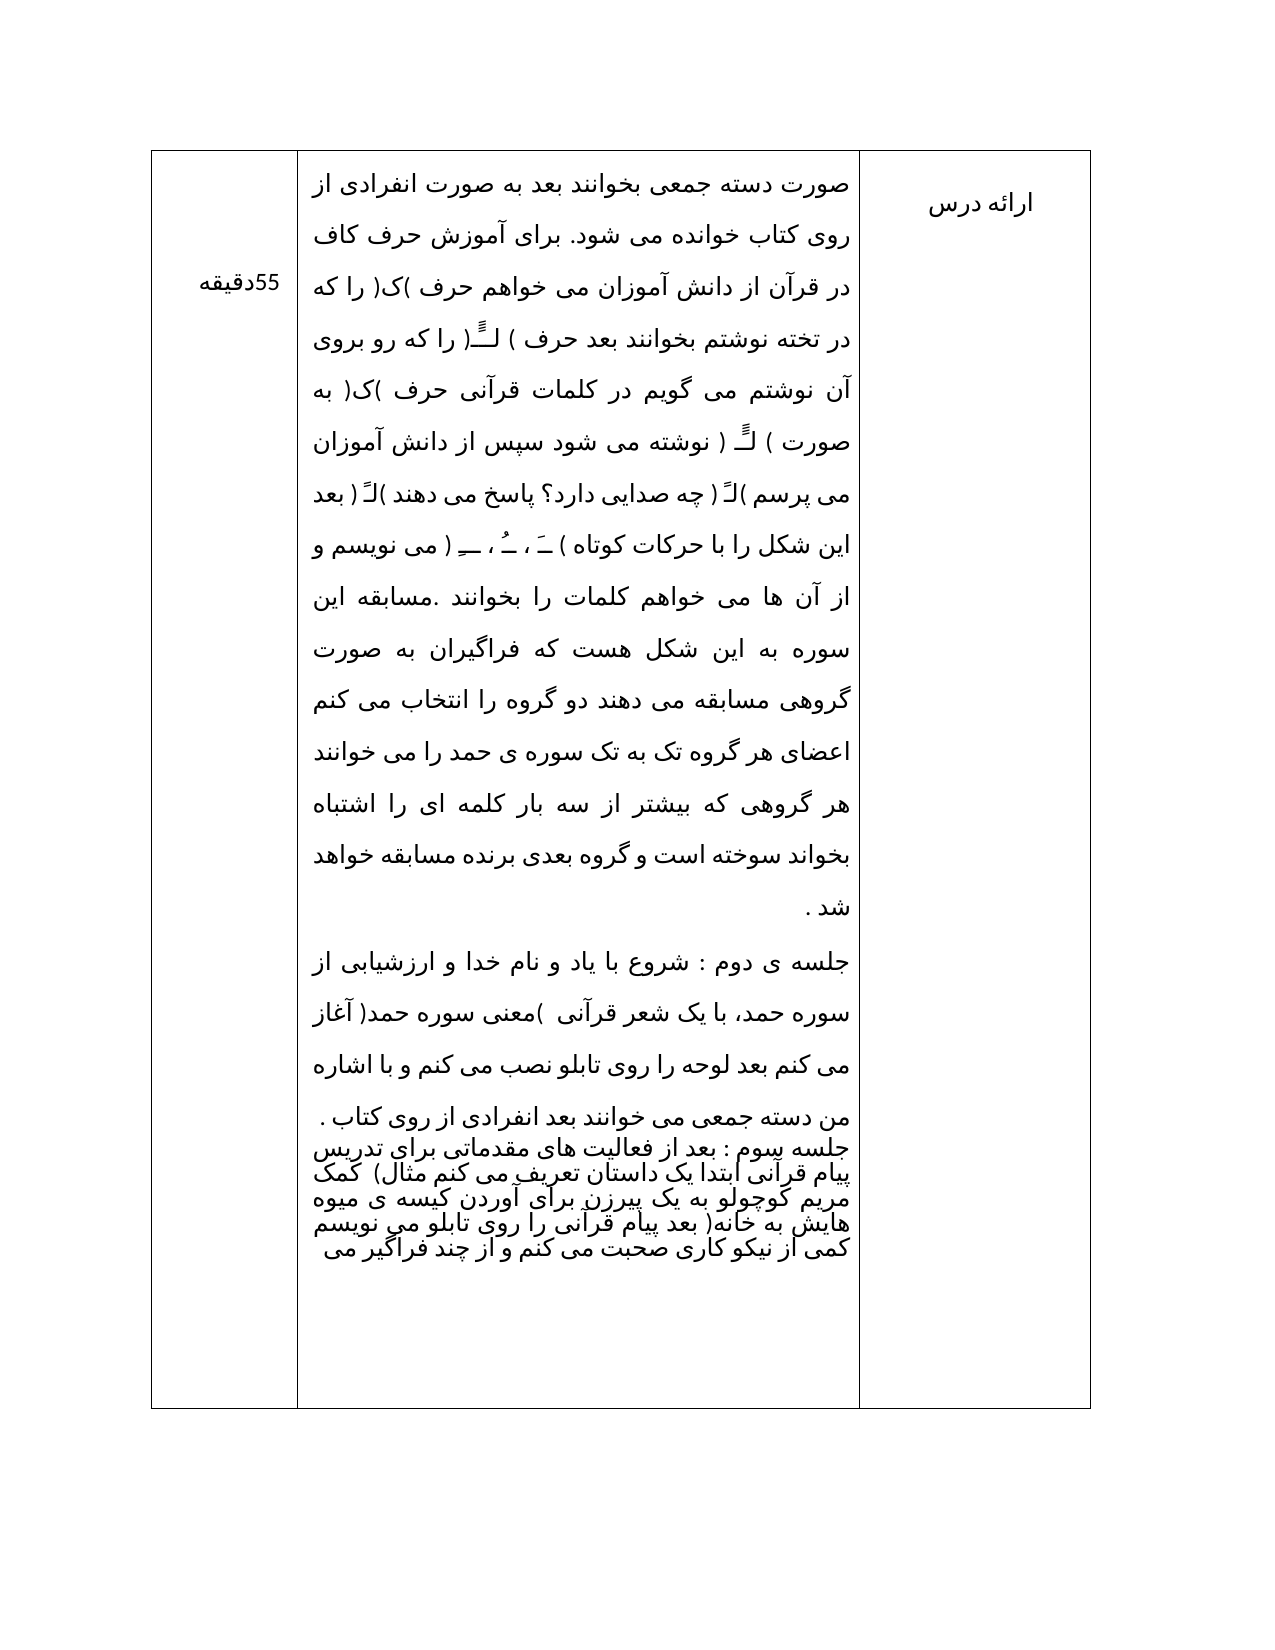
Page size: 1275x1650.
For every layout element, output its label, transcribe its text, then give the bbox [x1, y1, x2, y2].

table_header ارائه درس [860, 151, 1090, 1408]
table_header صورت دسته جمعی بخوانند بعد به صورت انفرادی از روی کتاب خوانده می شود. برای آموزش حرف کاف در قرآن از دانش آموزان می خواهم حرف )ک( را که در تخته نوشتم بخوانند بعد حرف ) لــًًـ( را که رو بروی آن نوشتم می گویم در کلمات قرآنی حرف )ک( به صورت ) لـًًـ ( نوشته می شود سپس از دانش آموزان می پرسم )لـً ( چه صدایی دارد؟ پاسخ می دهند )لـً ( بعد این شکل را با حرکات کوتاه ) ــَ ، ــُ ، ـــِ ( می نویسم و از آن ها می خواهم کلمات را بخوانند .مسابقه این سوره به این شکل هست که فراگیران به صورت گروهی مسابقه می دهند دو گروه را انتخاب می کنم اعضای هر گروه تک به تک سوره ی حمد را می خوانند هر گروهی که بیشتر از سه بار کلمه ای را اشتباه بخواند سوخته است و گروه بعدی برنده مسابقه خواهد شد . جلسه ی دوم : شروع با یاد و نام خدا و ارزشیابی از سوره حمد، با یک شعر قرآنی )معنی سوره حمد( آغاز می کنم بعد لوحه را روی تابلو نصب می کنم و با اشاره من دسته جمعی می خوانند بعد انفرادی از روی کتاب . جلسه سوم : بعد از فعالیت های مقدماتی برای تدریس پیام قرآنی ابتدا یک داستان تعریف می کنم مثال) کمک مریم کوچولو به یک پیرزن برای آوردن کیسه ی میوه هایش به خانه( بعد پیام قرآنی را روی تابلو می نویسم کمی از نیکو کاری صحبت می کنم و از چند فراگیر می [298, 151, 859, 1408]
table_header 55دقیقه [152, 151, 297, 1408]
